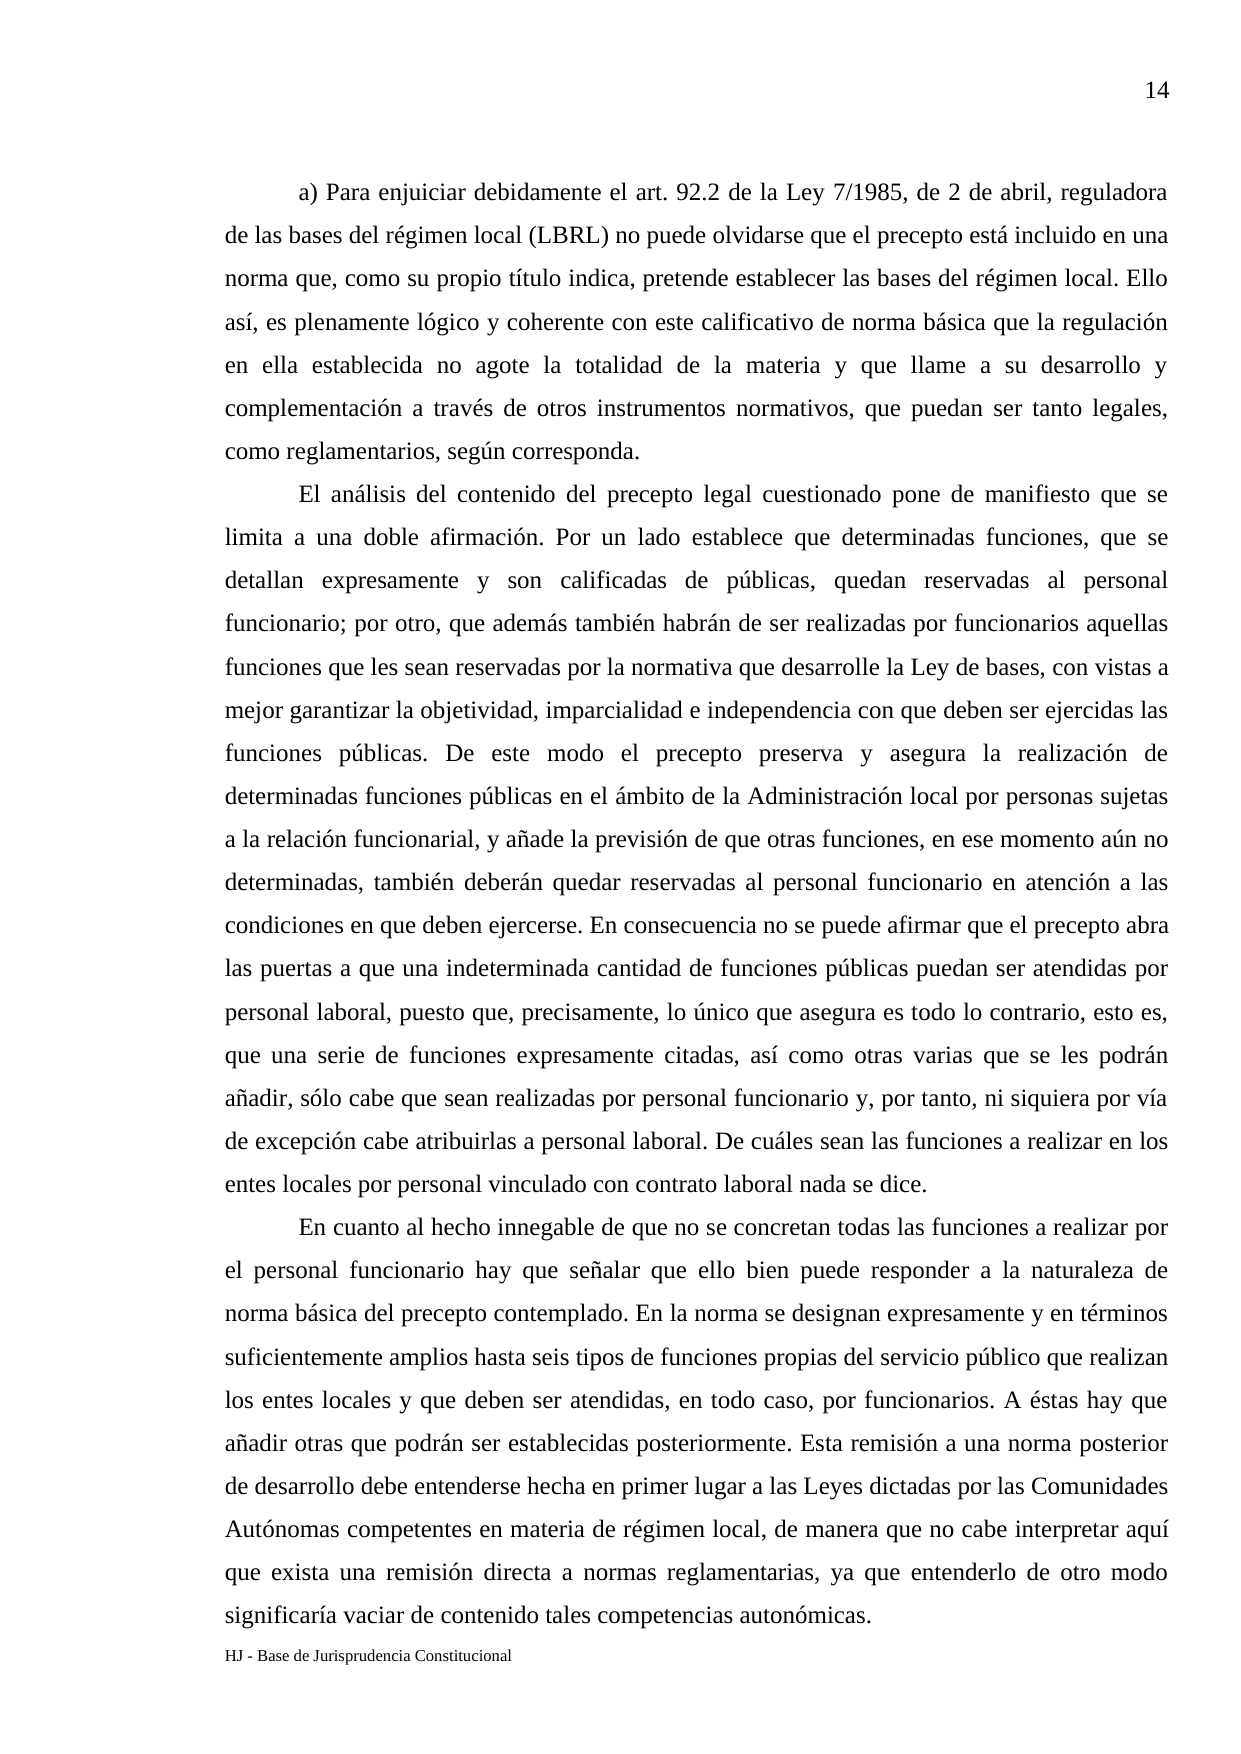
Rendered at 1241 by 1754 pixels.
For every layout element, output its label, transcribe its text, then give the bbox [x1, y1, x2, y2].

text El análisis del contenido del precepto legal cuestionado pone de manifiesto que se limita a una doble afirmación. Por un lado establece que determinadas funciones, que se detallan expresamente y son calificadas de públicas, quedan reservadas al personal funcionario; por otro, que además también habrán de ser realizadas por funcionarios aquellas funciones que les sean reservadas por la normativa que desarrolle la Ley de bases, con vistas a mejor garantizar la objetividad, imparcialidad e independencia con que deben ser ejercidas las funciones públicas. De este modo el precepto preserva y asegura la realización de determinadas funciones públicas en el ámbito de la Administración local por personas sujetas a la relación funcionarial, y añade la previsión de que otras funciones, en ese momento aún no determinadas, también deberán quedar reservadas al personal funcionario en atención a las condiciones en que deben ejercerse. En consecuencia no se puede afirmar que el precepto abra las puertas a que una indeterminada cantidad de funciones públicas puedan ser atendidas por personal laboral, puesto que, precisamente, lo único que asegura es todo lo contrario, esto es, que una serie de funciones expresamente citadas, así como otras varias que se les podrán añadir, sólo cabe que sean realizadas por personal funcionario y, por tanto, ni siquiera por vía de excepción cabe atribuirlas a personal laboral. De cuáles sean las funciones a realizar en los entes locales por personal vinculado con contrato laboral nada se dice. [224, 479, 1169, 1198]
text En cuanto al hecho innegable de que no se concretan todas las funciones a realizar por el personal funcionario hay que señalar que ello bien puede responder a la naturaleza de norma básica del precepto contemplado. En la norma se designan expresamente y en términos suficientemente amplios hasta seis tipos de funciones propias del servicio público que realizan los entes locales y que deben ser atendidas, en todo caso, por funcionarios. A éstas hay que añadir otras que podrán ser establecidas posteriormente. Esta remisión a una norma posterior de desarrollo debe entenderse hecha en primer lugar a las Leyes dictadas por las Comunidades Autónomas competentes en materia de régimen local, de manera que no cabe interpretar aquí que exista una remisión directa a normas reglamentarias, ya que entenderlo de otro modo significaría vaciar de contenido tales competencias autonómicas. [224, 1212, 1169, 1629]
text a) Para enjuiciar debidamente el art. 92.2 de la Ley 7/1985, de 2 de abril, reguladora de las bases del régimen local (LBRL) no puede olvidarse que el precepto está incluido en una norma que, como su propio título indica, pretende establecer las bases del régimen local. Ello así, es plenamente lógico y coherente con este calificativo de norma básica que la regulación en ella establecida no agote la totalidad de la materia y que llame a su desarrollo y complementación a través de otros instrumentos normativos, que puedan ser tanto legales, como reglamentarios, según corresponda. [224, 177, 1169, 465]
